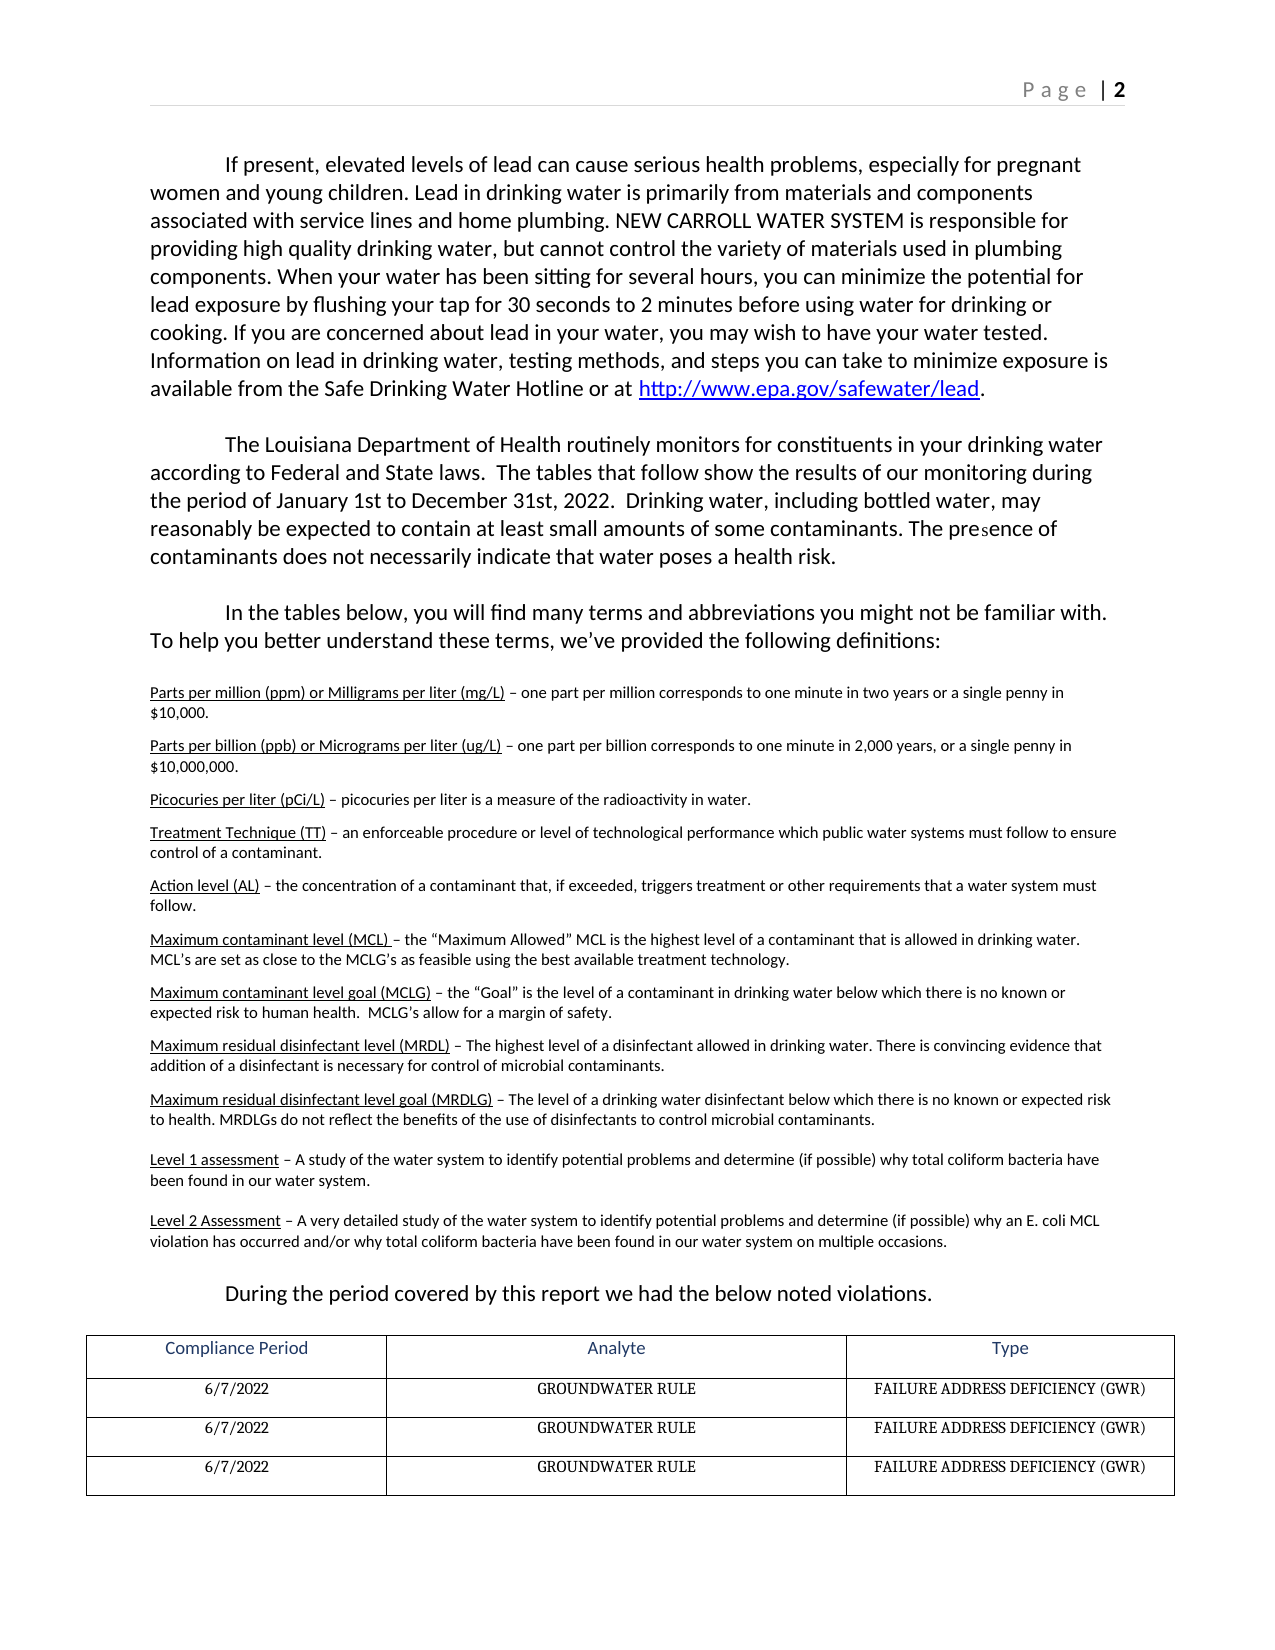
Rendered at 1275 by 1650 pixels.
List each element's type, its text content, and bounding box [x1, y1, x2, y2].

table_cell 6/7/2022 [87, 1457, 386, 1495]
text Parts per million (ppm) or Milligrams per liter (mg/L) – one part per million corresponds to one minute in two years or a single penny in $10,000. [150, 682, 1125, 723]
text Action level (AL) – the concentration of a contaminant that, if exceeded, triggers treatment or other requirements that a water system must follow. [150, 875, 1125, 916]
text Level 1 assessment – A study of the water system to identify potential problems and determine (if possible) why total coliform bacteria have been found in our water system. [150, 1150, 1125, 1190]
text Maximum residual disinfectant level goal (MRDLG) – The level of a drinking water disinfectant below which there is no known or expected risk to health. MRDLGs do not reflect the benefits of the use of disinfectants to control microbial contaminants. [150, 1089, 1125, 1129]
text During the period covered by this report we had the below noted violations. [150, 1279, 1125, 1307]
table_cell FAILURE ADDRESS DEFICIENCY (GWR) [847, 1457, 1174, 1495]
text Picocuries per liter (pCi/L) – picocuries per liter is a measure of the radioactivity in water. [150, 789, 1125, 809]
table_cell 6/7/2022 [87, 1379, 386, 1417]
text If present, elevated levels of lead can cause serious health problems, especially for pregnant women and young children. Lead in drinking water is primarily from materials and components associated with service lines and home plumbing. NEW CARROLL WATER SYSTEM is responsible for providing high quality drinking water, but cannot control the variety of materials used in plumbing components. When your water has been sitting for several hours, you can minimize the potential for lead exposure by flushing your tap for 30 seconds to 2 minutes before using water for drinking or cooking. If you are concerned about lead in your water, you may wish to have your water tested. Information on lead in drinking water, testing methods, and steps you can take to minimize exposure is available from the Safe Drinking Water Hotline or at http://www.epa.gov/safewater/lead. [150, 150, 1125, 402]
table_cell FAILURE ADDRESS DEFICIENCY (GWR) [847, 1418, 1174, 1456]
table_header Type [847, 1336, 1174, 1378]
text In the tables below, you will find many terms and abbreviations you might not be familiar with. To help you better understand these terms, we’ve provided the following definitions: [150, 598, 1125, 654]
table_cell FAILURE ADDRESS DEFICIENCY (GWR) [847, 1379, 1174, 1417]
table_header Analyte [387, 1336, 846, 1378]
table_header Compliance Period [87, 1336, 386, 1378]
text Maximum contaminant level (MCL) – the “Maximum Allowed” MCL is the highest level of a contaminant that is allowed in drinking water. MCL’s are set as close to the MCLG’s as feasible using the best available treatment technology. [150, 929, 1125, 969]
text Treatment Technique (TT) – an enforceable procedure or level of technological performance which public water systems must follow to ensure control of a contaminant. [150, 822, 1125, 863]
text Maximum residual disinfectant level (MRDL) – The highest level of a disinfectant allowed in drinking water. There is convincing evidence that addition of a disinfectant is necessary for control of microbial contaminants. [150, 1035, 1125, 1076]
text The Louisiana Department of Health routinely monitors for constituents in your drinking water according to Federal and State laws. The tables that follow show the results of our monitoring during the period of January 1st to December 31st, 2022. Drinking water, including bottled water, may reasonably be expected to contain at least small amounts of some contaminants. The presence of contaminants does not necessarily indicate that water poses a health risk. [150, 430, 1125, 570]
table_cell GROUNDWATER RULE [387, 1457, 846, 1495]
table_cell GROUNDWATER RULE [387, 1418, 846, 1456]
text Parts per billion (ppb) or Micrograms per liter (ug/L) – one part per billion corresponds to one minute in 2,000 years, or a single penny in $10,000,000. [150, 736, 1125, 776]
table_cell GROUNDWATER RULE [387, 1379, 846, 1417]
text Maximum contaminant level goal (MCLG) – the “Goal” is the level of a contaminant in drinking water below which there is no known or expected risk to human health. MCLG’s allow for a margin of safety. [150, 982, 1125, 1023]
table_cell 6/7/2022 [87, 1418, 386, 1456]
text Level 2 Assessment – A very detailed study of the water system to identify potential problems and determine (if possible) why an E. coli MCL violation has occurred and/or why total coliform bacteria have been found in our water system on multiple occasions. [150, 1211, 1125, 1251]
